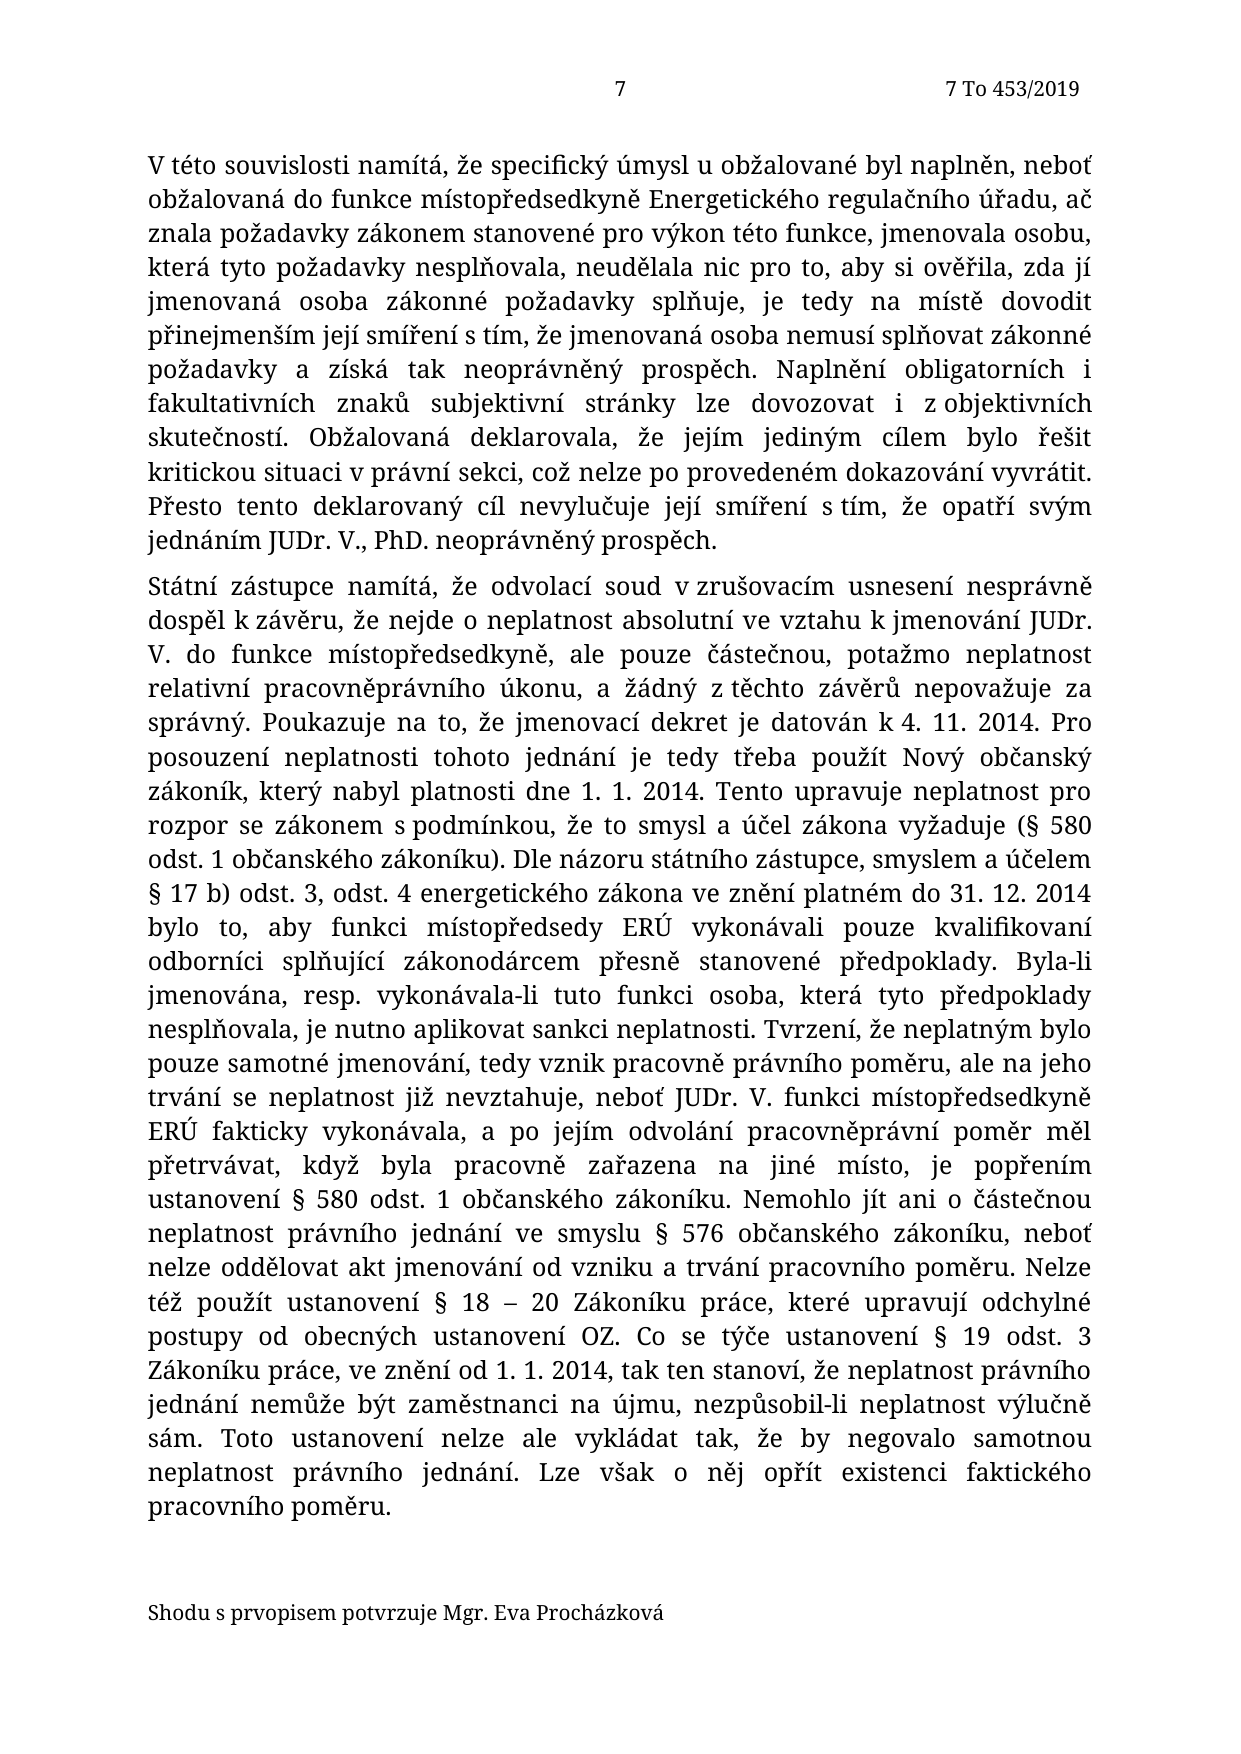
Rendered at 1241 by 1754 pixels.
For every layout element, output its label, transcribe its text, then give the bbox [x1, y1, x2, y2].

list V této souvislosti namítá, že specifický úmysl u obžalované byl naplněn, neboť obžalovaná do funkce místopředsedkyně Energetického regulačního úřadu, ač znala požadavky zákonem stanovené pro výkon této funkce, jmenovala osobu, která tyto požadavky nesplňovala, neudělala nic pro to, aby si ověřila, zda jí jmenovaná osoba zákonné požadavky splňuje, je tedy na místě dovodit přinejmenším její smíření s tím, že jmenovaná osoba nemusí splňovat zákonné požadavky a získá tak neoprávněný prospěch. Naplnění obligatorních i fakultativních znaků subjektivní stránky lze dovozovat i z objektivních skutečností. Obžalovaná deklarovala, že jejím jediným cílem bylo řešit kritickou situaci v právní sekci, což nelze po provedeném dokazování vyvrátit. Přesto tento deklarovaný cíl nevylučuje její smíření s tím, že opatří svým jednáním JUDr. V., PhD. neoprávněný prospěch. [148, 148, 1093, 556]
list Státní zástupce namítá, že odvolací soud v zrušovacím usnesení nesprávně dospěl k závěru, že nejde o neplatnost absolutní ve vztahu k jmenování JUDr. V. do funkce místopředsedkyně, ale pouze částečnou, potažmo neplatnost relativní pracovněprávního úkonu, a žádný z těchto závěrů nepovažuje za správný. Poukazuje na to, že jmenovací dekret je datován k 4. 11. 2014. Pro posouzení neplatnosti tohoto jednání je tedy třeba použít Nový občanský zákoník, který nabyl platnosti dne 1. 1. 2014. Tento upravuje neplatnost pro rozpor se zákonem s podmínkou, že to smysl a účel zákona vyžaduje (§ 580 odst. 1 občanského zákoníku). Dle názoru státního zástupce, smyslem a účelem § 17 b) odst. 3, odst. 4 energetického zákona ve znění platném do 31. 12. 2014 bylo to, aby funkci místopředsedy ERÚ vykonávali pouze kvalifikovaní odborníci splňující zákonodárcem přesně stanovené předpoklady. Byla-li jmenována, resp. vykonávala-li tuto funkci osoba, která tyto předpoklady nesplňovala, je nutno aplikovat sankci neplatnosti. Tvrzení, že neplatným bylo pouze samotné jmenování, tedy vznik pracovně právního poměru, ale na jeho trvání se neplatnost již nevztahuje, neboť JUDr. V. funkci místopředsedkyně ERÚ fakticky vykonávala, a po jejím odvolání pracovněprávní poměr měl přetrvávat, když byla pracovně zařazena na jiné místo, je popřením ustanovení § 580 odst. 1 občanského zákoníku. Nemohlo jít ani o částečnou neplatnost právního jednání ve smyslu § 576 občanského zákoníku, neboť nelze oddělovat akt jmenování od vzniku a trvání pracovního poměru. Nelze též použít ustanovení § 18 – 20 Zákoníku práce, které upravují odchylné postupy od obecných ustanovení OZ. Co se týče ustanovení § 19 odst. 3 Zákoníku práce, ve znění od 1. 1. 2014, tak ten stanoví, že neplatnost právního jednání nemůže být zaměstnanci na újmu, nezpůsobil-li neplatnost výlučně sám. Toto ustanovení nelze ale vykládat tak, že by negovalo samotnou neplatnost právního jednání. Lze však o něj opřít existenci faktického pracovního poměru. [148, 569, 1093, 1523]
